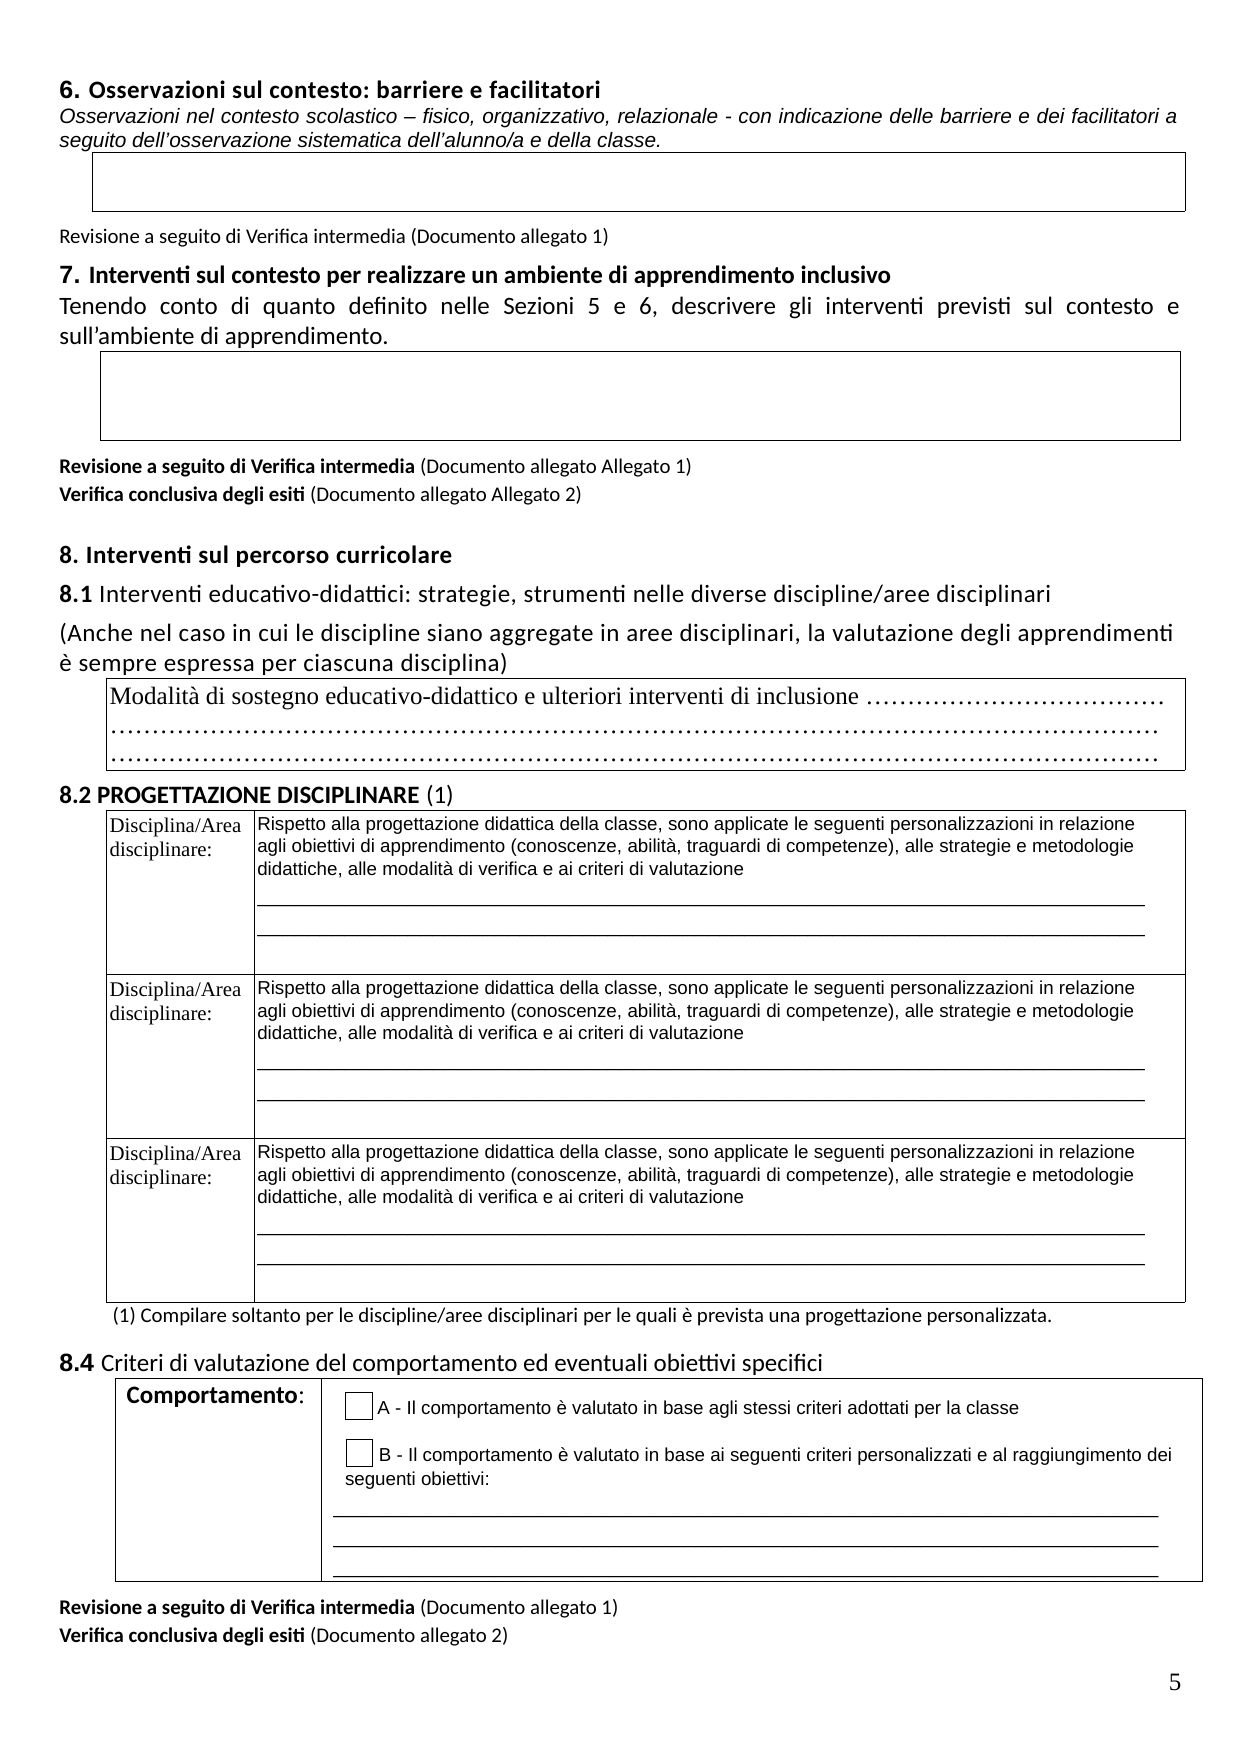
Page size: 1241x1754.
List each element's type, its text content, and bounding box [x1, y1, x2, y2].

text Verifica conclusiva degli esiti (Documento allegato 2) [59, 1622, 1181, 1647]
table_cell Disciplina/Area disciplinare: [107, 975, 254, 1138]
text Revisione a seguito di Verifica intermedia (Documento allegato 1) [59, 224, 1181, 249]
table_header Modalità di sostegno educativo-didattico e ulteriori interventi di inclusione ……………………………… ……………………………………………………………………………………………………………… ……………………………………………………………………………………………………………… [107, 679, 1185, 770]
text 8.1 Interventi educativo-didattici: strategie, strumenti nelle diverse discipline/aree disciplinari [59, 578, 1181, 608]
text Tenendo conto di quanto definito nelle Sezioni 5 e 6, descrivere gli interventi previsti sul contesto e sull’ambiente di apprendimento. [59, 290, 1181, 351]
table_header Rispetto alla progettazione didattica della classe, sono applicate le seguenti personalizzazioni in relazione agli obiettivi di apprendimento (conoscenze, abilità, traguardi di competenze), alle strategie e metodologie didattiche, alle modalità di verifica e ai criteri di valutazione ______________________________________________________________________________________________________________________________________________ [255, 811, 1185, 974]
subtitle 7. Interventi sul contesto per realizzare un ambiente di apprendimento inclusivo [59, 259, 1181, 290]
table_header Disciplina/Area disciplinare: [107, 811, 254, 974]
table_header A - Il comportamento è valutato in base agli stessi criteri adottati per la classe B - Il comportamento è valutato in base ai seguenti criteri personalizzati e al raggiungimento dei seguenti obiettivi: ______________________________________________________________________________________________________________________________________________________________________________________________________ [322, 1379, 1202, 1581]
table_header [101, 352, 1180, 440]
table_cell Rispetto alla progettazione didattica della classe, sono applicate le seguenti personalizzazioni in relazione agli obiettivi di apprendimento (conoscenze, abilità, traguardi di competenze), alle strategie e metodologie didattiche, alle modalità di verifica e ai criteri di valutazione ______________________________________________________________________________________________________________________________________________ [255, 975, 1185, 1138]
table_header Comportamento: [116, 1379, 321, 1581]
text Revisione a seguito di Verifica intermedia (Documento allegato 1) [59, 1594, 1181, 1620]
text Verifica conclusiva degli esiti (Documento allegato Allegato 2) [59, 481, 1181, 506]
table_cell Rispetto alla progettazione didattica della classe, sono applicate le seguenti personalizzazioni in relazione agli obiettivi di apprendimento (conoscenze, abilità, traguardi di competenze), alle strategie e metodologie didattiche, alle modalità di verifica e ai criteri di valutazione ______________________________________________________________________________________________________________________________________________ [255, 1139, 1185, 1302]
text (Anche nel caso in cui le discipline siano aggregate in aree disciplinari, la valutazione degli apprendimenti è sempre espressa per ciascuna disciplina) [59, 617, 1181, 678]
text (1) Compilare soltanto per le discipline/aree disciplinari per le quali è prevista una progettazione personalizzata. [59, 1302, 1181, 1328]
text 8.2 PROGETTAZIONE DISCIPLINARE (1) [59, 779, 1181, 809]
table_header [93, 153, 1185, 211]
subtitle 6. Osservazioni sul contesto: barriere e facilitatori [59, 74, 1181, 104]
table_cell Disciplina/Area disciplinare: [107, 1139, 254, 1302]
text 8.4 Criteri di valutazione del comportamento ed eventuali obiettivi specifici [59, 1348, 1181, 1378]
text Osservazioni nel contesto scolastico – fisico, organizzativo, relazionale - con indicazione delle barriere e dei facilitatori a seguito dell’osservazione sistematica dell’alunno/a e della classe. [59, 104, 1181, 152]
text Revisione a seguito di Verifica intermedia (Documento allegato Allegato 1) [59, 453, 1181, 479]
text 8. Interventi sul percorso curricolare [59, 539, 1181, 569]
